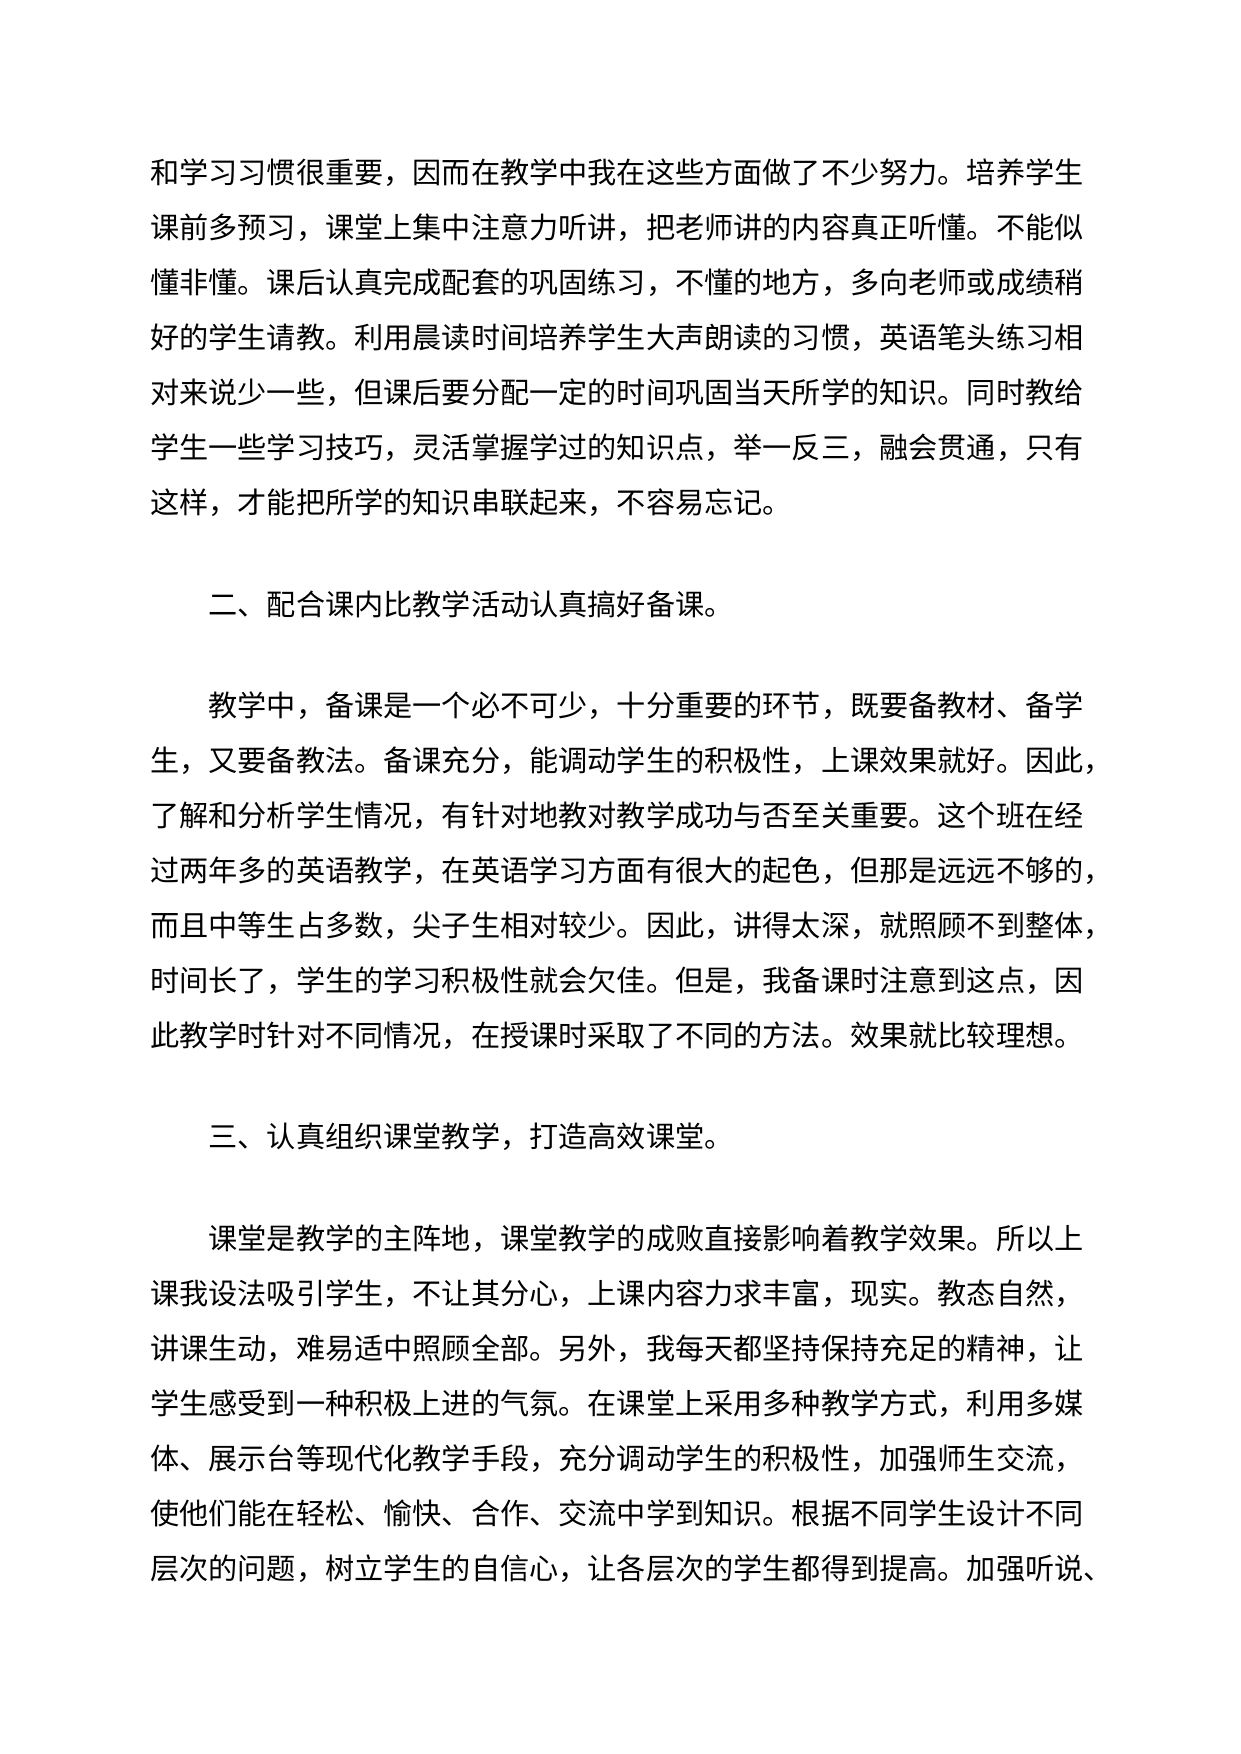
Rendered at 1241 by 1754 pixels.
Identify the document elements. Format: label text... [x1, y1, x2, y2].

text 二、配合课内比教学活动认真搞好备课。 [150, 581, 1090, 623]
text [150, 1216, 1090, 1587]
text 三、认真组织课堂教学，打造高效课堂。 [150, 1114, 1090, 1156]
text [150, 150, 1090, 522]
text 教学中，备课是一个必不可少，十分重要的环节，既要备教材、备学生，又要备教法。备课充分，能调动学生的积极性，上课效果就好。因此，了解和分析学生情况，有针对地教对教学成功与否至关重要。这个班在经过两年多的英语教学，在英语学习方面有很大的起色，但那是远远不够的，而且中等生占多数，尖子生相对较少。因此，讲得太深，就照顾不到整体，时间长了，学生的学习积极性就会欠佳。但是，我备课时注意到这点，因此教学时针对不同情况，在授课时采取了不同的方法。效果就比较理想。 [150, 683, 1090, 1054]
